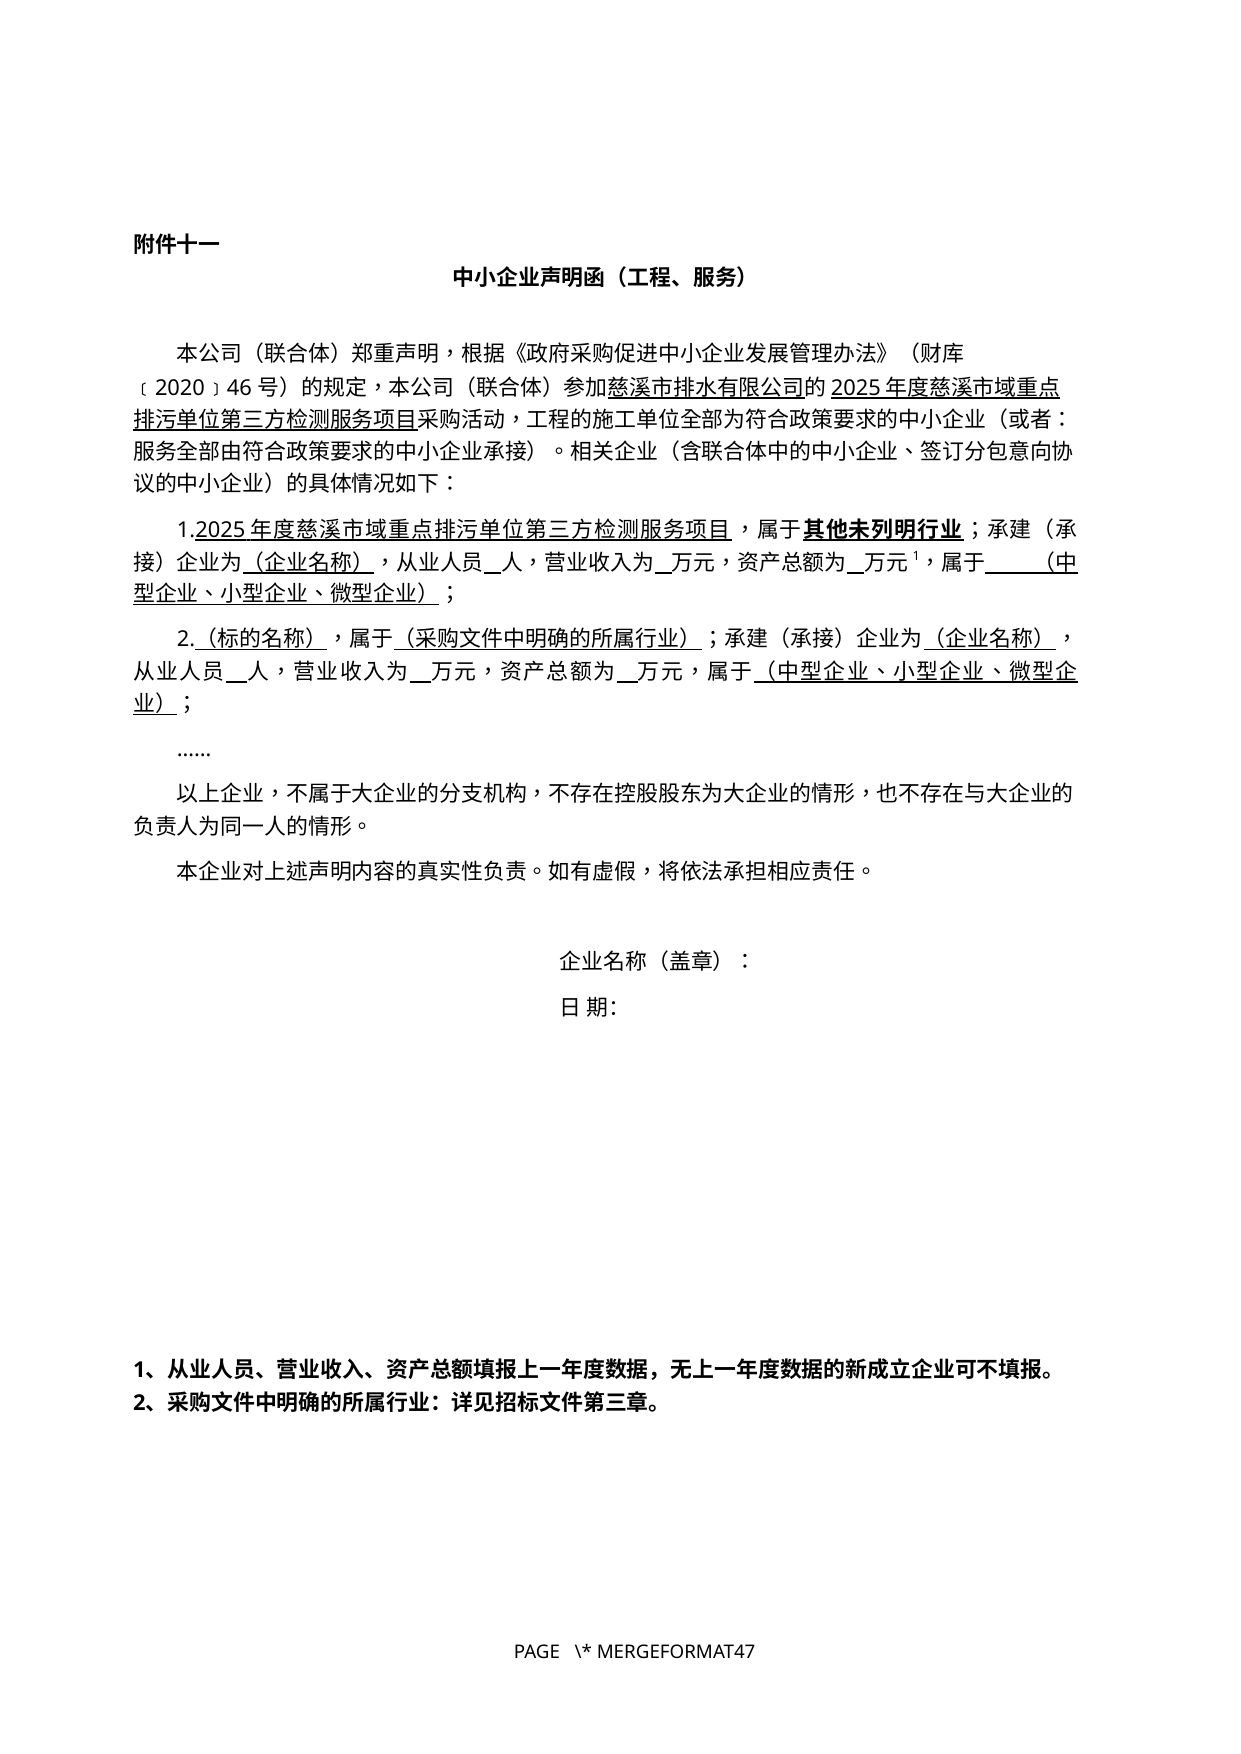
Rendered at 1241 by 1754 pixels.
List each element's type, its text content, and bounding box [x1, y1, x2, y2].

text 企业名称（盖章）： [133, 944, 1078, 977]
text 1、从业人员、营业收入、资产总额填报上一年度数据，无上一年度数据的新成立企业可不填报。 [133, 1352, 1078, 1384]
text 附件十一 [133, 227, 1078, 259]
text 2、采购文件中明确的所属行业：详见招标文件第三章。 [133, 1384, 1078, 1417]
text 中小企业声明函（工程、服务） [133, 259, 1078, 292]
text 1.2025年度慈溪市域重点排污单位第三方检测服务项目，属于其他未列明行业；承建（承接）企业为（企业名称），从业人员 人，营业收入为 万元，资产总额为 万元1，属于 （中型企业、小型企业、微型企业）； [133, 512, 1078, 609]
text 本公司（联合体）郑重声明，根据《政府采购促进中小企业发展管理办法》（财库﹝2020﹞46 号）的规定，本公司（联合体）参加慈溪市排水有限公司的2025年度慈溪市域重点排污单位第三方检测服务项目采购活动，工程的施工单位全部为符合政策要求的中小企业（或者：服务全部由符合政策要求的中小企业承接）。相关企业（含联合体中的中小企业、签订分包意向协议的中小企业）的具体情况如下： [133, 337, 1078, 499]
text 以上企业，不属于大企业的分支机构，不存在控股股东为大企业的情形，也不存在与大企业的负责人为同一人的情形。 [133, 777, 1078, 842]
text …… [133, 732, 1078, 764]
text 日 期： [133, 989, 1078, 1022]
text 本企业对上述声明内容的真实性负责。如有虚假，将依法承担相应责任。 [133, 854, 1078, 887]
text 2.（标的名称），属于（采购文件中明确的所属行业）；承建（承接）企业为（企业名称），从业人员 人，营业收入为 万元，资产总额为 万元，属于（中型企业、小型企业、微型企业）； [133, 622, 1078, 719]
